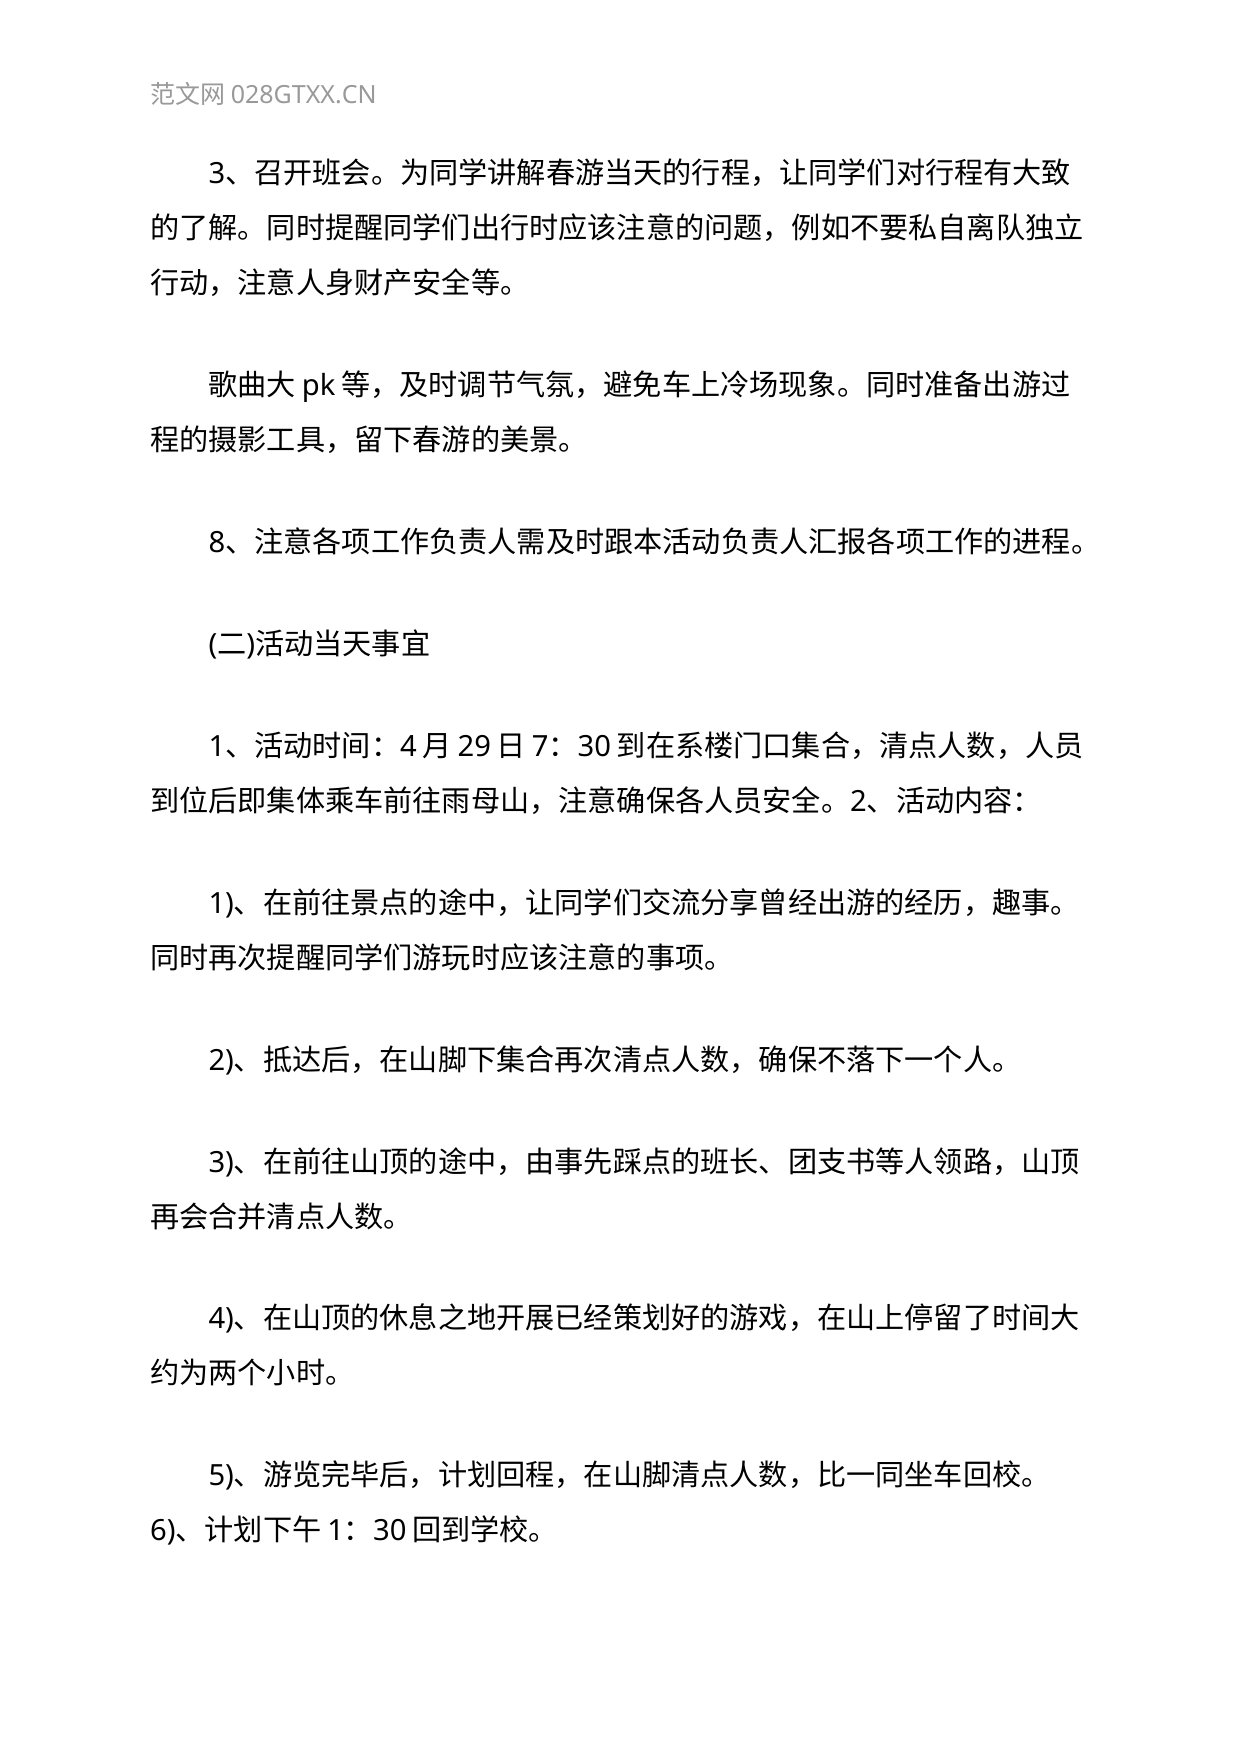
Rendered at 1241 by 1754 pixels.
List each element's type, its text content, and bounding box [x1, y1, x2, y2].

text 3、召开班会。为同学讲解春游当天的行程，让同学们对行程有大致的了解。同时提醒同学们出行时应该注意的问题，例如不要私自离队独立行动，注意人身财产安全等。 [150, 150, 1090, 302]
text 1、活动时间：4月29日7：30到在系楼门口集合，清点人数，人员到位后即集体乘车前往雨母山，注意确保各人员安全。2、活动内容： [150, 722, 1090, 820]
text 歌曲大pk等，及时调节气氛，避免车上冷场现象。同时准备出游过程的摄影工具，留下春游的美景。 [150, 362, 1090, 459]
text 3)、在前往山顶的途中，由事先踩点的班长、团支书等人领路，山顶再会合并清点人数。 [150, 1138, 1090, 1235]
text 5)、游览完毕后，计划回程，在山脚清点人数，比一同坐车回校。6)、计划下午1：30回到学校。 [150, 1452, 1090, 1549]
text 2)、抵达后，在山脚下集合再次清点人数，确保不落下一个人。 [150, 1036, 1090, 1078]
text 1)、在前往景点的途中，让同学们交流分享曾经出游的经历，趣事。同时再次提醒同学们游玩时应该注意的事项。 [150, 879, 1090, 977]
text 4)、在山顶的休息之地开展已经策划好的游戏，在山上停留了时间大约为两个小时。 [150, 1295, 1090, 1392]
text 8、注意各项工作负责人需及时跟本活动负责人汇报各项工作的进程。 [150, 518, 1090, 561]
text (二)活动当天事宜 [150, 620, 1090, 663]
